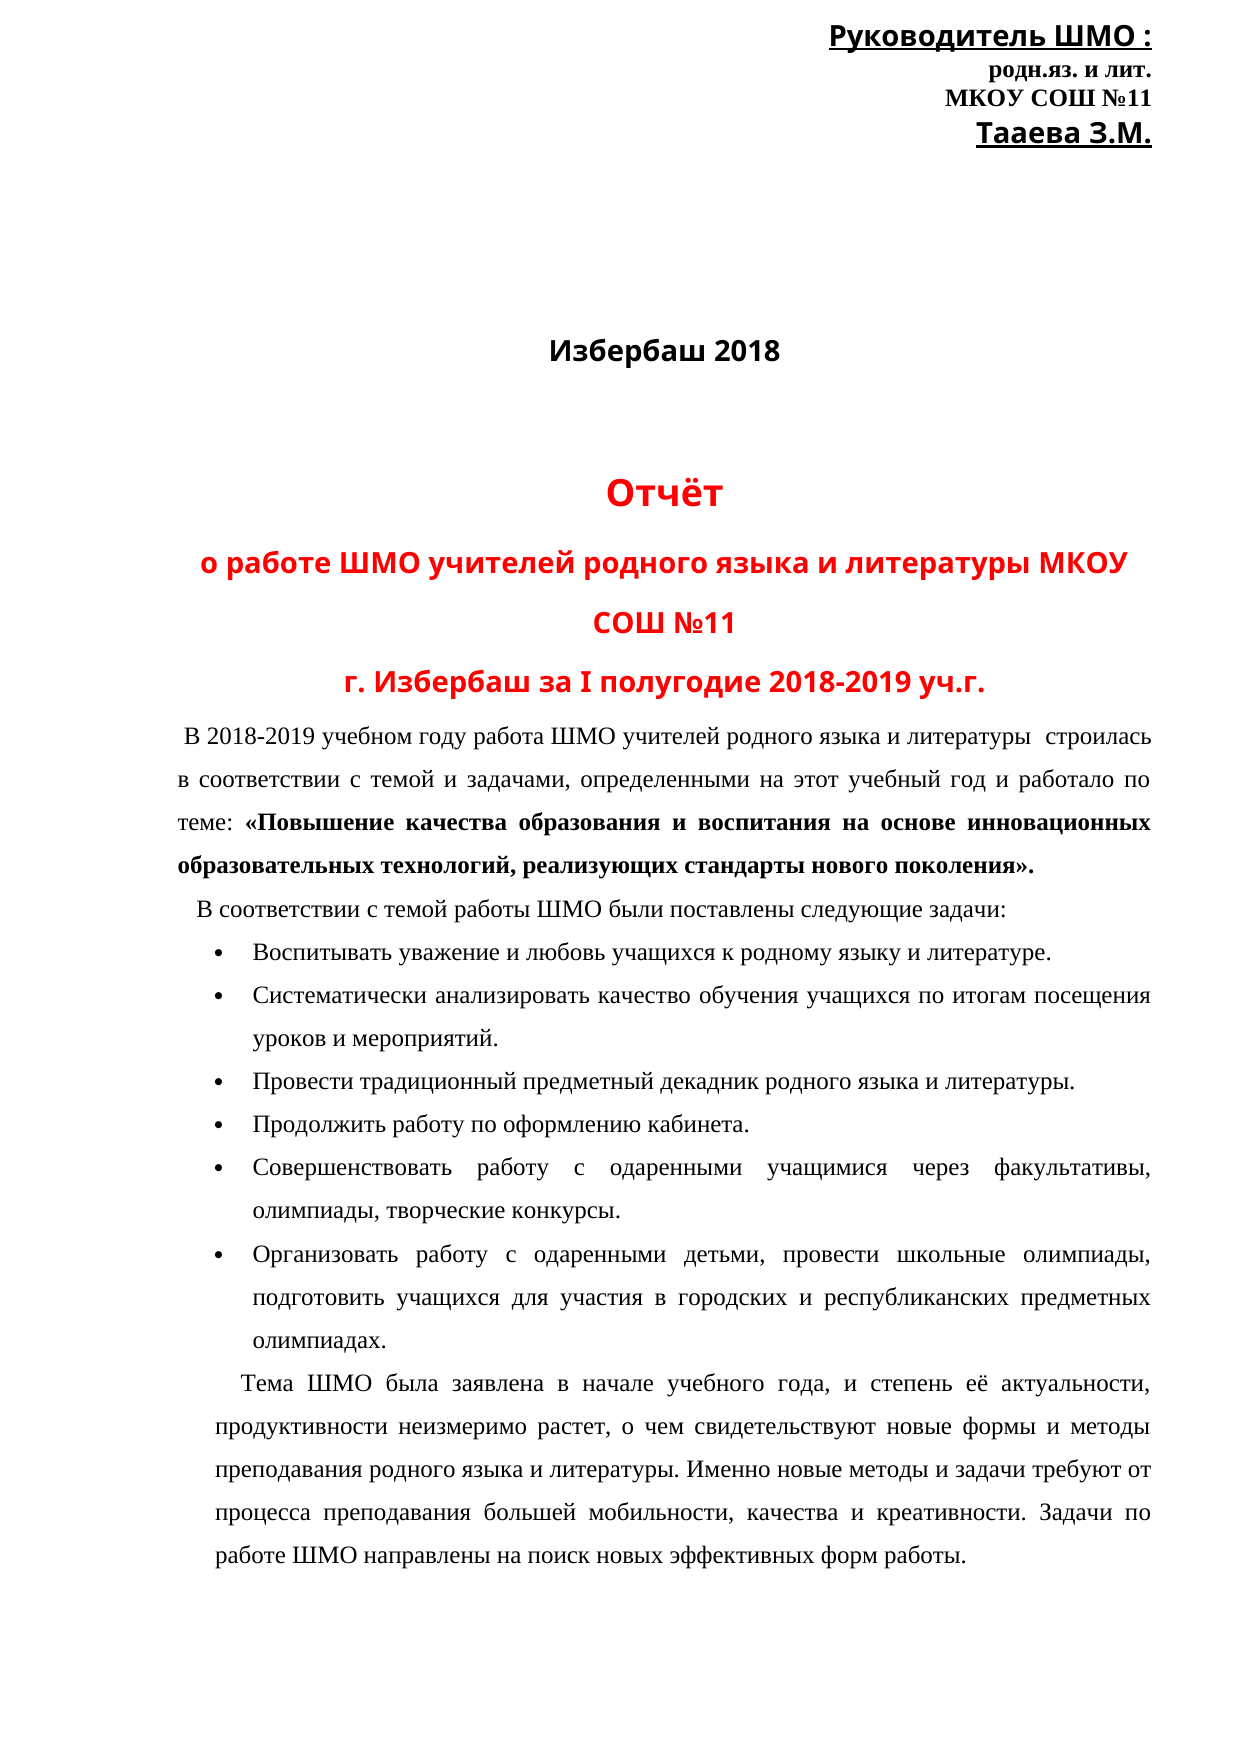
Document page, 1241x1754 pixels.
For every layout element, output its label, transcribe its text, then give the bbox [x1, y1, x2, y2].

text Тема ШМО была заявлена в начале учебного года, и степень её актуальности, продуктивности неизмеримо растет, о чем свидетельствуют новые формы и методы преподавания родного языка и литературы. Именно новые методы и задачи требуют от процесса преподавания большей мобильности, качества и креативности. Задачи по работе ШМО направлены на поиск новых эффективных форм работы. [215, 1368, 1152, 1569]
text МКОУ СОШ №11 [177, 83, 1152, 112]
text родн.яз. и лит. [177, 54, 1152, 83]
text г. Избербаш за I полугодие 2018-2019 уч.г. [177, 662, 1152, 701]
text о работе ШМО учителей родного языка и литературы МКОУ СОШ №11 [177, 543, 1152, 642]
text Отчёт [177, 466, 1152, 517]
text Тааева З.М. [177, 112, 1152, 152]
text Избербаш 2018 [177, 330, 1152, 370]
list Продолжить работу по оформлению кабинета. [215, 1109, 1152, 1138]
list Совершенствовать работу с одаренными учащимися через факультативы, олимпиады, творческие конкурсы. [215, 1152, 1152, 1224]
list Организовать работу с одаренными детьми, провести школьные олимпиады, подготовить учащихся для участия в городских и республиканских предметных олимпиадах. [215, 1239, 1152, 1354]
text Руководитель ШМО : [177, 15, 1152, 54]
list Воспитывать уважение и любовь учащихся к родному языку и литературе. [215, 937, 1152, 966]
list Систематически анализировать качество обучения учащихся по итогам посещения уроков и мероприятий. [215, 980, 1152, 1052]
text В 2018-2019 учебном году работа ШМО учителей родного языка и литературы строилась в соответствии с темой и задачами, определенными на этот учебный год и работало по теме: «Повышение качества образования и воспитания на основе инновационных образовательных технологий, реализующих стандарты нового поколения». [177, 721, 1152, 879]
text В соответствии с темой работы ШМО были поставлены следующие задачи: [177, 894, 1152, 922]
list Провести традиционный предметный декадник родного языка и литературы. [215, 1066, 1152, 1095]
